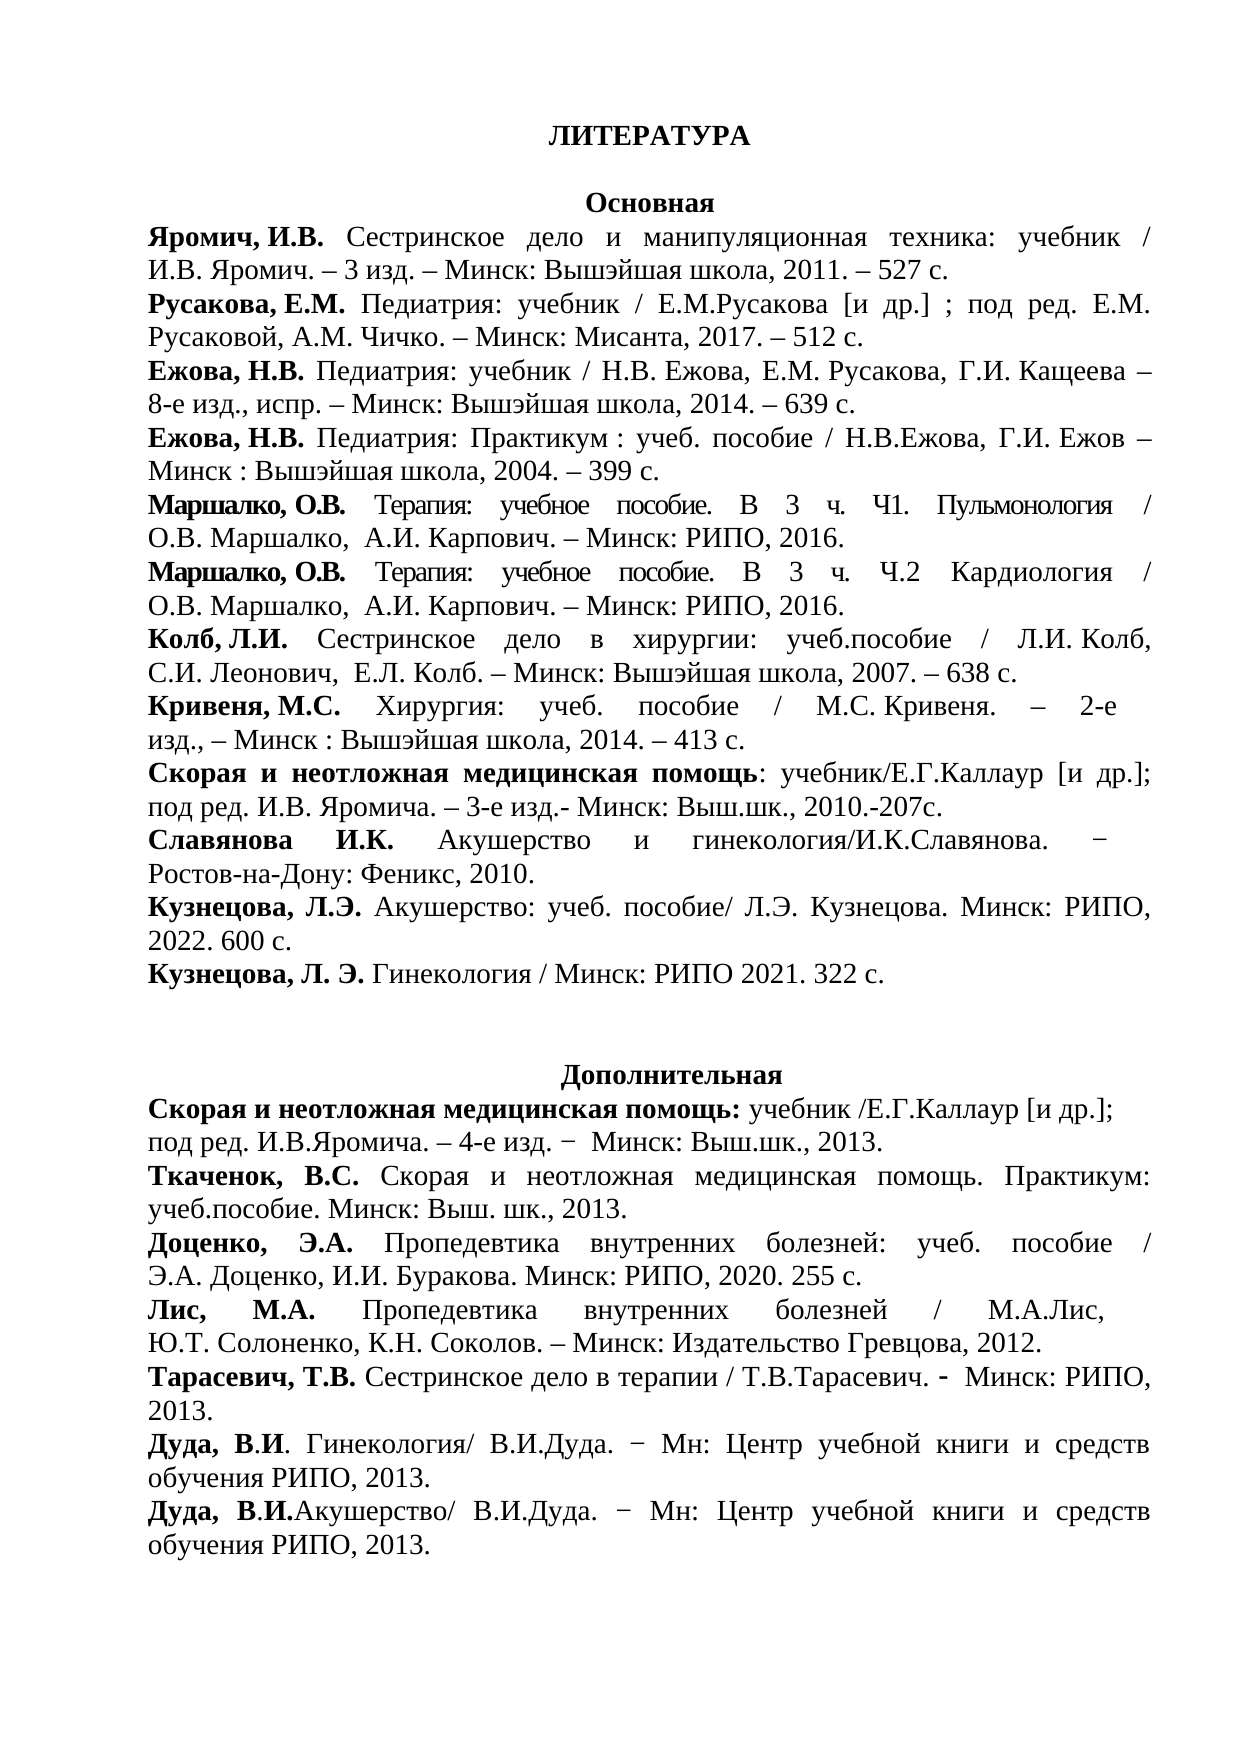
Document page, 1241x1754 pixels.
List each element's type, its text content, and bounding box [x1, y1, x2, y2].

text Ежова, Н.В. Педиатрия: Практикум : учеб. пособие / Н.В.Ежова, Г.И. Ежов – Минск : Вышэйшая школа, 2004. – 399 с. [148, 420, 1152, 487]
text Кузнецова, Л.Э. Акушерство: учеб. пособие/ Л.Э. Кузнецова. Минск: РИПО, 2022. 600 с. [148, 889, 1152, 957]
text Маршалко, О.В. Терапия: учебное пособие. В 3 ч. Ч.2 Кардиология / О.В. Маршалко, А.И. Карпович. – Минск: РИПО, 2016. [148, 554, 1152, 621]
text Дуда, В.И. Гинекология/ В.И.Дуда. − Мн: Центр учебной книги и средств обучения РИПО, 2013. [148, 1426, 1152, 1493]
text Доценко, Э.А. Пропедевтика внутренних болезней: учеб. пособие / Э.А. Доценко, И.И. Буракова. Минск: РИПО, 2020. 255 с. [148, 1225, 1152, 1292]
text Кузнецова, Л. Э. Гинекология / Минск: РИПО 2021. 322 с. [148, 957, 1152, 990]
text Лис, М.А. Пропедевтика внутренних болезней / М.А.Лис, Ю.Т. Солоненко, К.Н. Соколов. – Минск: Издательство Гревцова, 2012. [148, 1292, 1152, 1359]
text Дополнительная [133, 1057, 1152, 1091]
text Скорая и неотложная медицинская помощь: учебник/Е.Г.Каллаур [и др.]; под ред. И.В. Яромича. – 3-е изд.- Минск: Выш.шк., 2010.-207с. [148, 755, 1152, 822]
text Дуда, В.И.Акушерство/ В.И.Дуда. − Мн: Центр учебной книги и средств обучения РИПО, 2013. [148, 1493, 1152, 1561]
text Маршалко, О.В. Терапия: учебное пособие. В 3 ч. Ч1. Пульмонология / О.В. Маршалко, А.И. Карпович. – Минск: РИПО, 2016. [148, 487, 1152, 554]
text Тарасевич, Т.В. Сестринское дело в терапии / Т.В.Тарасевич. Минск: РИПО, 2013. [148, 1359, 1152, 1426]
text Русакова, Е.М. Педиатрия: учебник / Е.М.Русакова [и др.] ; под ред. Е.М. Русаковой, А.М. Чичко. – Минск: Мисанта, 2017. – 512 с. [148, 286, 1152, 353]
text Славянова И.К. Акушерство и гинекология/И.К.Славянова. − Ростов-на-Дону: Феникс, 2010. [148, 822, 1152, 889]
text Ткаченок, В.С. Скорая и неотложная медицинская помощь. Практикум: учеб.пособие. Минск: Выш. шк., 2013. [148, 1158, 1152, 1225]
text Колб, Л.И. Сестринское дело в хирургии: учеб.пособие / Л.И. Колб, С.И. Леонович, Е.Л. Колб. – Минск: Вышэйшая школа, 2007. – 638 с. [148, 621, 1152, 688]
text Скорая и неотложная медицинская помощь: учебник /Е.Г.Каллаур [и др.]; под ред. И.В.Яромича. – 4-е изд. − Минск: Выш.шк., 2013. [148, 1091, 1152, 1158]
text Кривеня, М.С. Хирургия: учеб. пособие / М.С. Кривеня. – 2-е изд., – Минск : Вышэйшая школа, 2014. – 413 с. [148, 688, 1152, 755]
text Яромич, И.В. Сестринское дело и манипуляционная техника: учебник / И.В. Яромич. – 3 изд. – Минск: Вышэйшая школа, 2011. – 527 с. [148, 219, 1152, 286]
text Основная [148, 185, 1152, 219]
text Ежова, Н.В. Педиатрия: учебник / Н.В. Ежова, Е.М. Русакова, Г.И. Кащеева – 8-е изд., испр. – Минск: Вышэйшая школа, 2014. – 639 с. [148, 353, 1152, 420]
text ЛИТЕРАТУРА [148, 118, 1152, 152]
